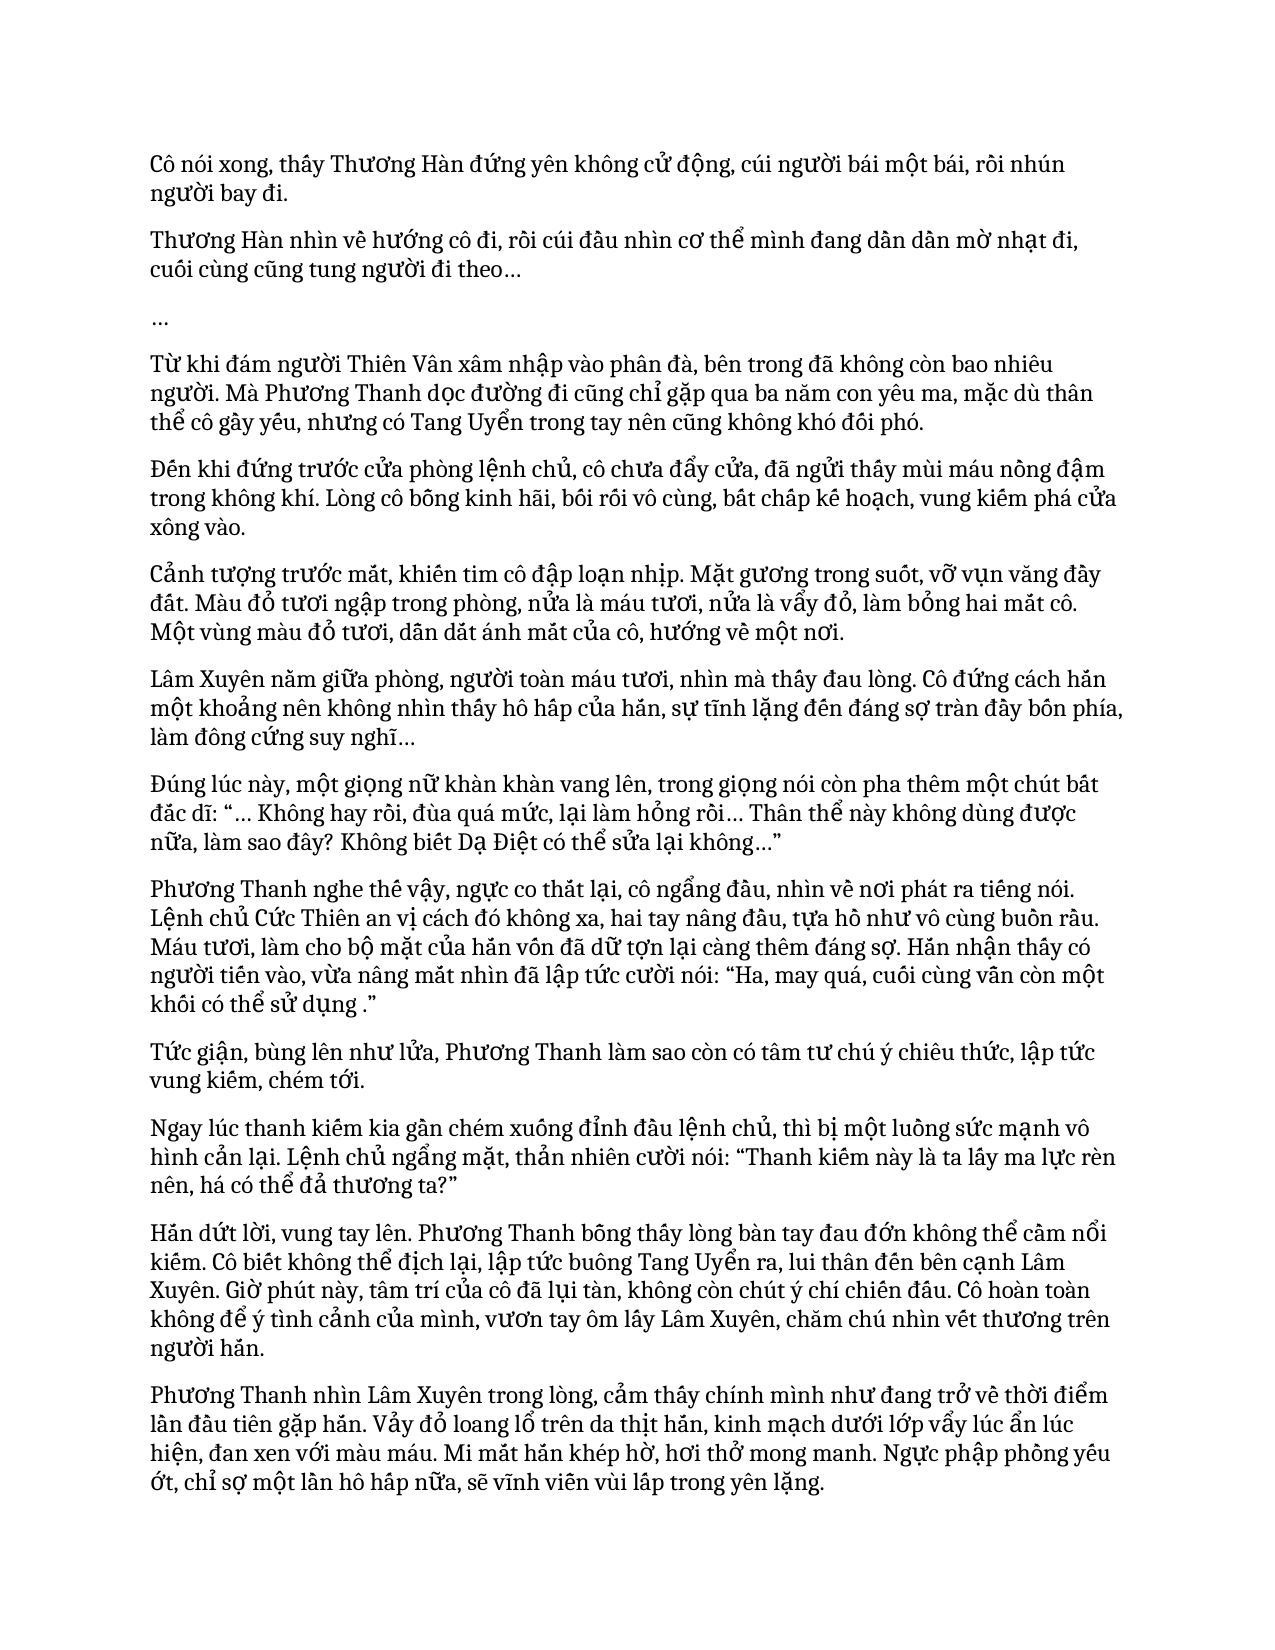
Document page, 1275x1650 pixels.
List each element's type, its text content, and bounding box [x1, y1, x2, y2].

text Cảnh tượng trước mắt, khiến tim cô đập loạn nhịp. Mặt gương trong suốt, vỡ vụn văng đầy đất. Màu đỏ tươi ngập trong phòng, nửa là máu tươi, nửa là vẩy đỏ, làm bỏng hai mắt cô. Một vùng màu đỏ tươi, dẫn dắt ánh mắt của cô, hướng về một nơi. [150, 560, 1125, 646]
text Đến khi đứng trước cửa phòng lệnh chủ, cô chưa đẩy cửa, đã ngửi thấy mùi máu nồng đậm trong không khí. Lòng cô bỗng kinh hãi, bối rối vô cùng, bất chấp kế hoạch, vung kiếm phá cửa xông vào. [150, 455, 1125, 541]
text Lâm Xuyên nằm giữa phòng, người toàn máu tươi, nhìn mà thấy đau lòng. Cô đứng cách hắn một khoảng nên không nhìn thấy hô hấp của hắn, sự tĩnh lặng đến đáng sợ tràn đầy bốn phía, làm đông cứng suy nghĩ… [150, 665, 1125, 751]
text Cô nói xong, thấy Thương Hàn đứng yên không cử động, cúi người bái một bái, rồi nhún người bay đi. [150, 150, 1125, 207]
text Hắn dứt lời, vung tay lên. Phương Thanh bỗng thấy lòng bàn tay đau đớn không thể cầm nổi kiếm. Cô biết không thể địch lại, lập tức buông Tang Uyển ra, lui thân đến bên cạnh Lâm Xuyên. Giờ phút này, tâm trí của cô đã lụi tàn, không còn chút ý chí chiến đấu. Cô hoàn toàn không để ý tình cảnh của mình, vươn tay ôm lấy Lâm Xuyên, chăm chú nhìn vết thương trên người hắn. [150, 1219, 1125, 1362]
text Phương Thanh nghe thế vậy, ngực co thắt lại, cô ngẩng đầu, nhìn về nơi phát ra tiếng nói. Lệnh chủ Cức Thiên an vị cách đó không xa, hai tay nâng đầu, tựa hồ như vô cùng buồn rầu. Máu tươi, làm cho bộ mặt của hắn vốn đã dữ tợn lại càng thêm đáng sợ. Hắn nhận thấy có người tiến vào, vừa nâng mắt nhìn đã lập tức cười nói: “Ha, may quá, cuối cùng vẫn còn một khối có thể sử dụng .” [150, 875, 1125, 1019]
text Tức giận, bùng lên như lửa, Phương Thanh làm sao còn có tâm tư chú ý chiêu thức, lập tức vung kiếm, chém tới. [150, 1037, 1125, 1095]
text … [150, 302, 1125, 331]
text Ngay lúc thanh kiếm kia gần chém xuống đỉnh đầu lệnh chủ, thì bị một luồng sức mạnh vô hình cản lại. Lệnh chủ ngẩng mặt, thản nhiên cười nói: “Thanh kiếm này là ta lấy ma lực rèn nên, há có thể đả thương ta?” [150, 1114, 1125, 1200]
text Thương Hàn nhìn về hướng cô đi, rồi cúi đầu nhìn cơ thể mình đang dần dần mờ nhạt đi, cuối cùng cũng tung người đi theo… [150, 226, 1125, 284]
text Từ khi đám người Thiên Vân xâm nhập vào phân đà, bên trong đã không còn bao nhiêu người. Mà Phương Thanh dọc đường đi cũng chỉ gặp qua ba năm con yêu ma, mặc dù thân thể cô gầy yếu, nhưng có Tang Uyển trong tay nên cũng không khó đối phó. [150, 350, 1125, 436]
text Đúng lúc này, một giọng nữ khàn khàn vang lên, trong giọng nói còn pha thêm một chút bất đắc dĩ: “… Không hay rồi, đùa quá mức, lại làm hỏng rồi… Thân thể này không dùng được nữa, làm sao đây? Không biết Dạ Điệt có thể sửa lại không…” [150, 770, 1125, 856]
text Phương Thanh nhìn Lâm Xuyên trong lòng, cảm thấy chính mình như đang trở về thời điểm lần đầu tiên gặp hắn. Vảy đỏ loang lổ trên da thịt hắn, kinh mạch dưới lớp vẩy lúc ẩn lúc hiện, đan xen với màu máu. Mi mắt hắn khép hờ, hơi thở mong manh. Ngực phập phồng yếu ớt, chỉ sợ một lần hô hấp nữa, sẽ vĩnh viễn vùi lấp trong yên lặng. [150, 1381, 1125, 1496]
